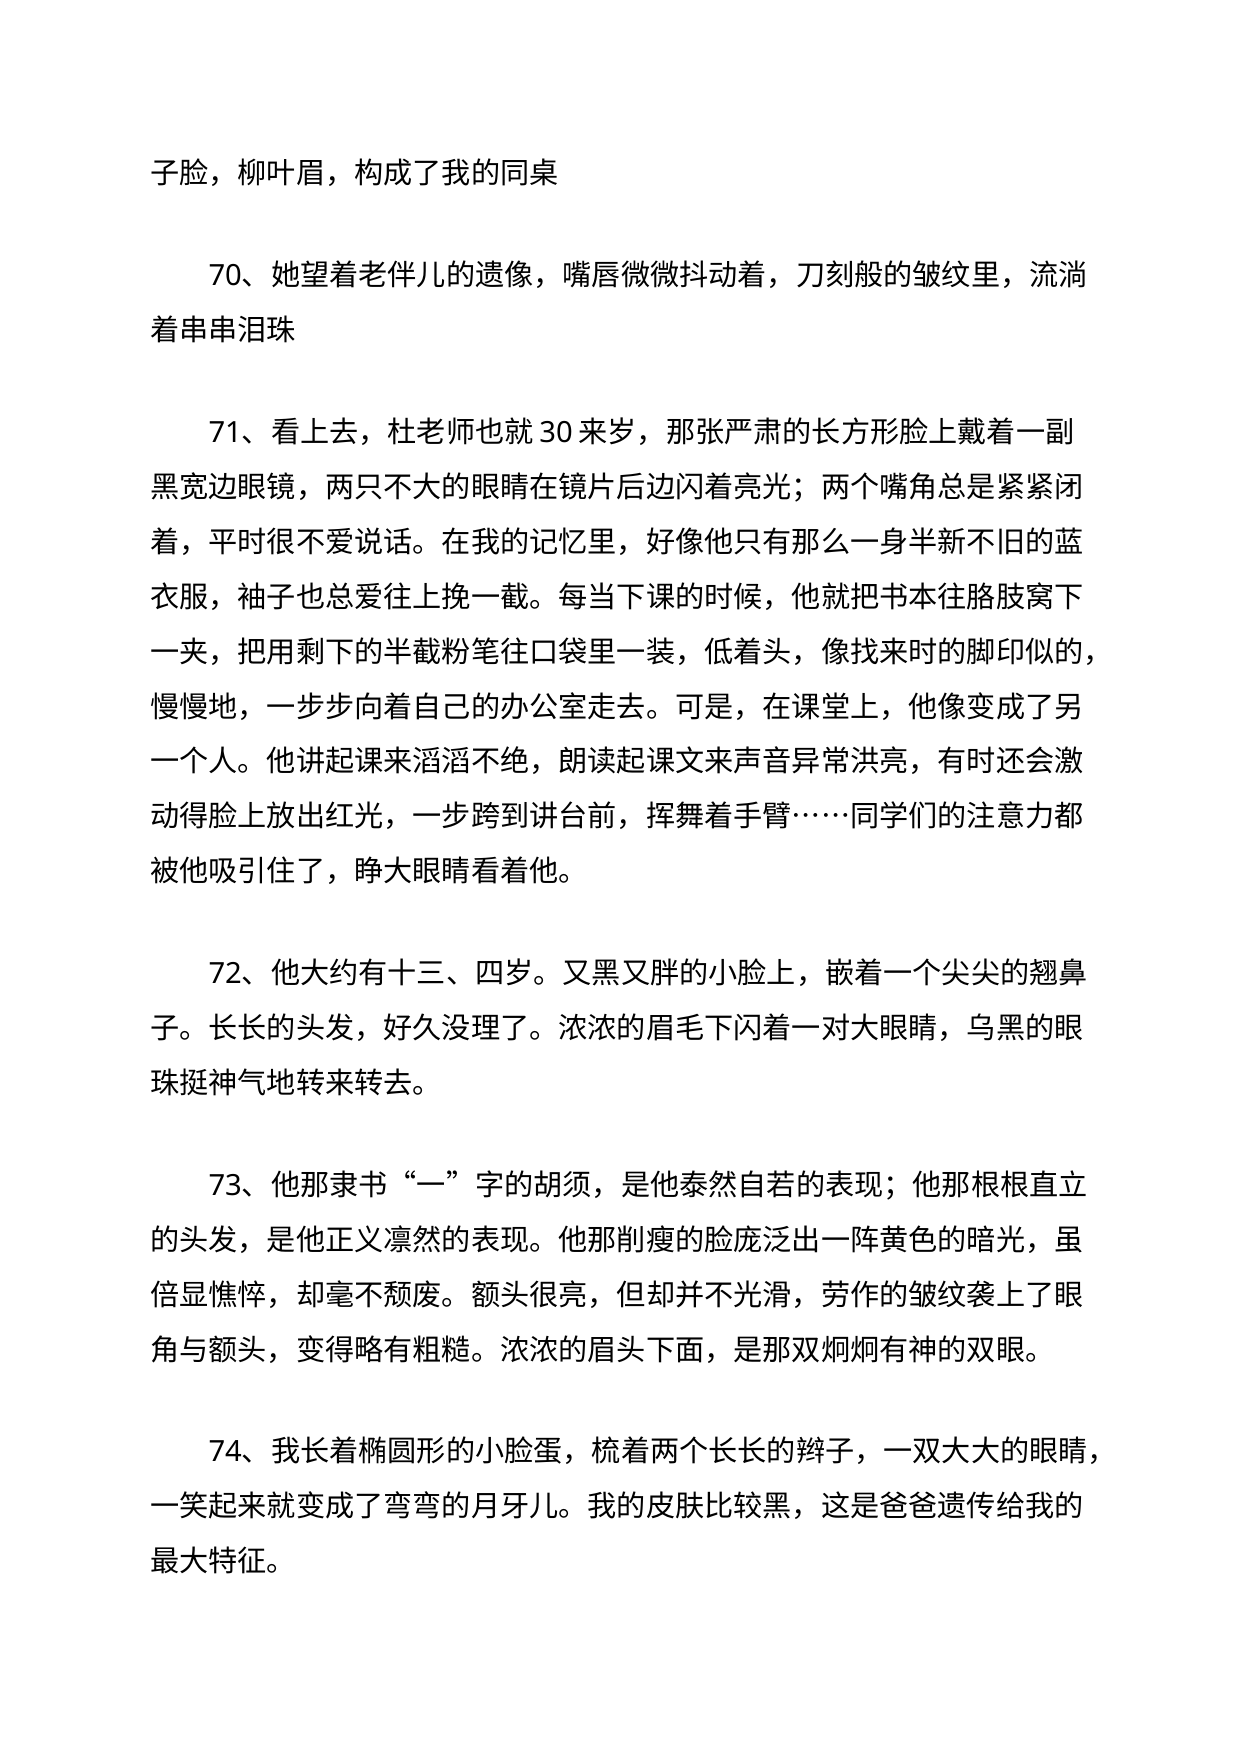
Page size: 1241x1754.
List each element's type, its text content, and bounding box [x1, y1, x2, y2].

text 74、我长着椭圆形的小脸蛋，梳着两个长长的辫子，一双大大的眼睛，一笑起来就变成了弯弯的月牙儿。我的皮肤比较黑，这是爸爸遗传给我的最大特征。 [150, 1428, 1090, 1580]
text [150, 150, 1090, 192]
text 70、她望着老伴儿的遗像，嘴唇微微抖动着，刀刻般的皱纹里，流淌着串串泪珠 [150, 252, 1090, 349]
text 73、他那隶书“一”字的胡须，是他泰然自若的表现；他那根根直立的头发，是他正义凛然的表现。他那削瘦的脸庞泛出一阵黄色的暗光，虽倍显憔悴，却毫不颓废。额头很亮，但却并不光滑，劳作的皱纹袭上了眼角与额头，变得略有粗糙。浓浓的眉头下面，是那双炯炯有神的双眼。 [150, 1161, 1090, 1368]
text 72、他大约有十三、四岁。又黑又胖的小脸上，嵌着一个尖尖的翘鼻子。长长的头发，好久没理了。浓浓的眉毛下闪着一对大眼睛，乌黑的眼珠挺神气地转来转去。 [150, 949, 1090, 1102]
text 71、看上去，杜老师也就30来岁，那张严肃的长方形脸上戴着一副黑宽边眼镜，两只不大的眼睛在镜片后边闪着亮光；两个嘴角总是紧紧闭着，平时很不爱说话。在我的记忆里，好像他只有那么一身半新不旧的蓝衣服，袖子也总爱往上挽一截。每当下课的时候，他就把书本往胳肢窝下一夹，把用剩下的半截粉笔往口袋里一装，低着头，像找来时的脚印似的，慢慢地，一步步向着自己的办公室走去。可是，在课堂上，他像变成了另一个人。他讲起课来滔滔不绝，朗读起课文来声音异常洪亮，有时还会激动得脸上放出红光，一步跨到讲台前，挥舞着手臂……同学们的注意力都被他吸引住了，睁大眼睛看着他。 [150, 408, 1090, 890]
